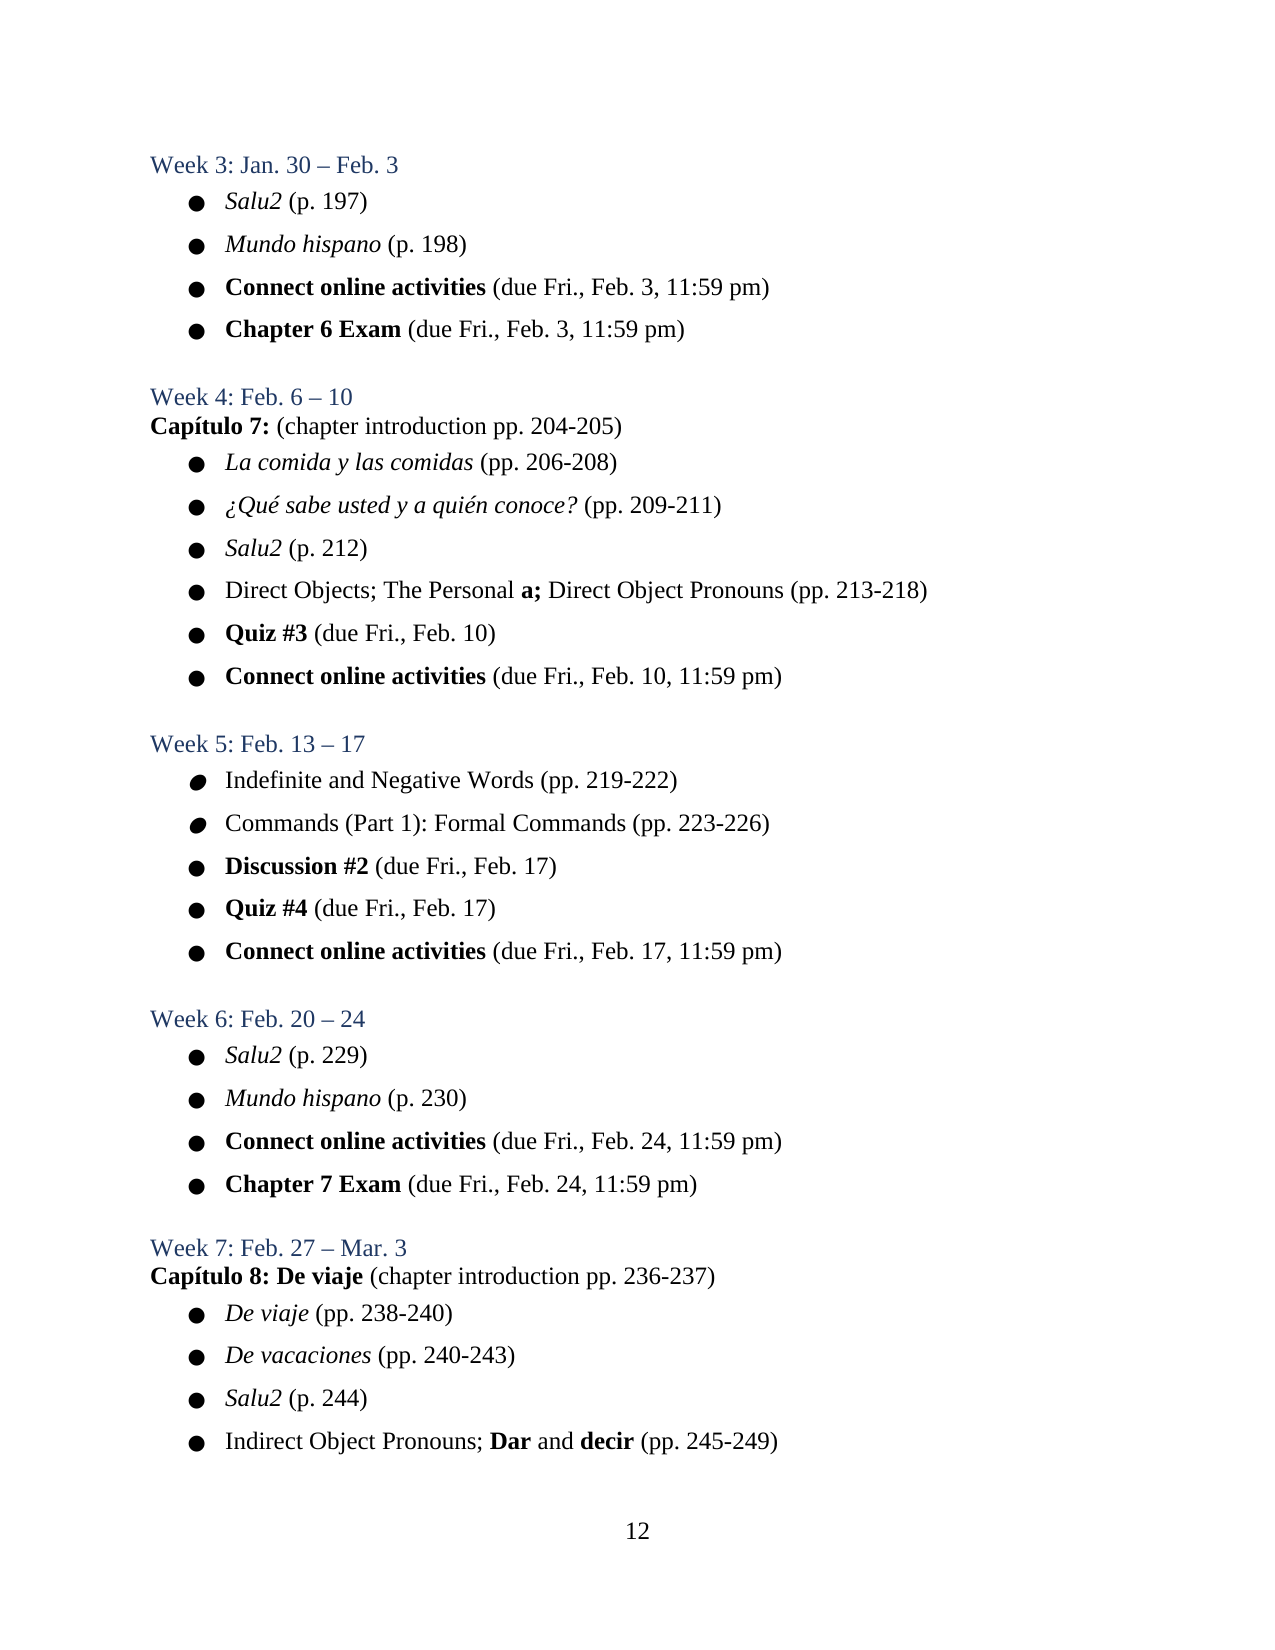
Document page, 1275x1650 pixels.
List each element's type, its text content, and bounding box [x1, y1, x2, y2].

list Connect online activities (due Fri., Feb. 24, 11:59 pm) [187, 1118, 1125, 1161]
text Week 3: Jan. 30 – Feb. 3 [150, 150, 1125, 179]
list De viaje (pp. 238-240) [187, 1290, 1125, 1333]
list Mundo hispano (p. 230) [187, 1076, 1125, 1118]
text Week 7: Feb. 27 – Mar. 3 [150, 1233, 1125, 1261]
list Connect online activities (due Fri., Feb. 3, 11:59 pm) [187, 264, 1125, 307]
list Mundo hispano (p. 198) [187, 221, 1125, 264]
list Salu2 (p. 212) [187, 525, 1125, 568]
list Quiz #3 (due Fri., Feb. 10) [187, 611, 1125, 653]
list Chapter 6 Exam (due Fri., Feb. 3, 11:59 pm) [187, 307, 1125, 349]
list Commands (Part 1): Formal Commands (pp. 223-226) [187, 801, 1125, 843]
text Capítulo 8: De viaje (chapter introduction pp. 236-237) [150, 1261, 1125, 1290]
list ¿Qué sabe usted y a quién conoce? (pp. 209-211) [187, 483, 1125, 525]
list Indefinite and Negative Words (pp. 219-222) [187, 758, 1125, 801]
list Discussion #2 (due Fri., Feb. 17) [187, 843, 1125, 886]
list Quiz #4 (due Fri., Feb. 17) [187, 886, 1125, 929]
list Salu2 (p. 197) [187, 179, 1125, 221]
list Connect online activities (due Fri., Feb. 10, 11:59 pm) [187, 653, 1125, 696]
text Week 4: Feb. 6 – 10 [150, 382, 1125, 411]
list De vacaciones (pp. 240-243) [187, 1333, 1125, 1376]
text Capítulo 7: (chapter introduction pp. 204-205) [150, 411, 1125, 440]
text Week 6: Feb. 20 – 24 [150, 1004, 1125, 1033]
list Chapter 7 Exam (due Fri., Feb. 24, 11:59 pm) [187, 1161, 1125, 1204]
list La comida y las comidas (pp. 206-208) [187, 440, 1125, 483]
list Indirect Object Pronouns; Dar and decir (pp. 245-249) [187, 1418, 1125, 1461]
list Direct Objects; The Personal a; Direct Object Pronouns (pp. 213-218) [187, 568, 1125, 611]
list Salu2 (p. 229) [187, 1033, 1125, 1076]
text Week 5: Feb. 13 – 17 [150, 729, 1125, 758]
list Salu2 (p. 244) [187, 1376, 1125, 1418]
list Connect online activities (due Fri., Feb. 17, 11:59 pm) [187, 929, 1125, 971]
